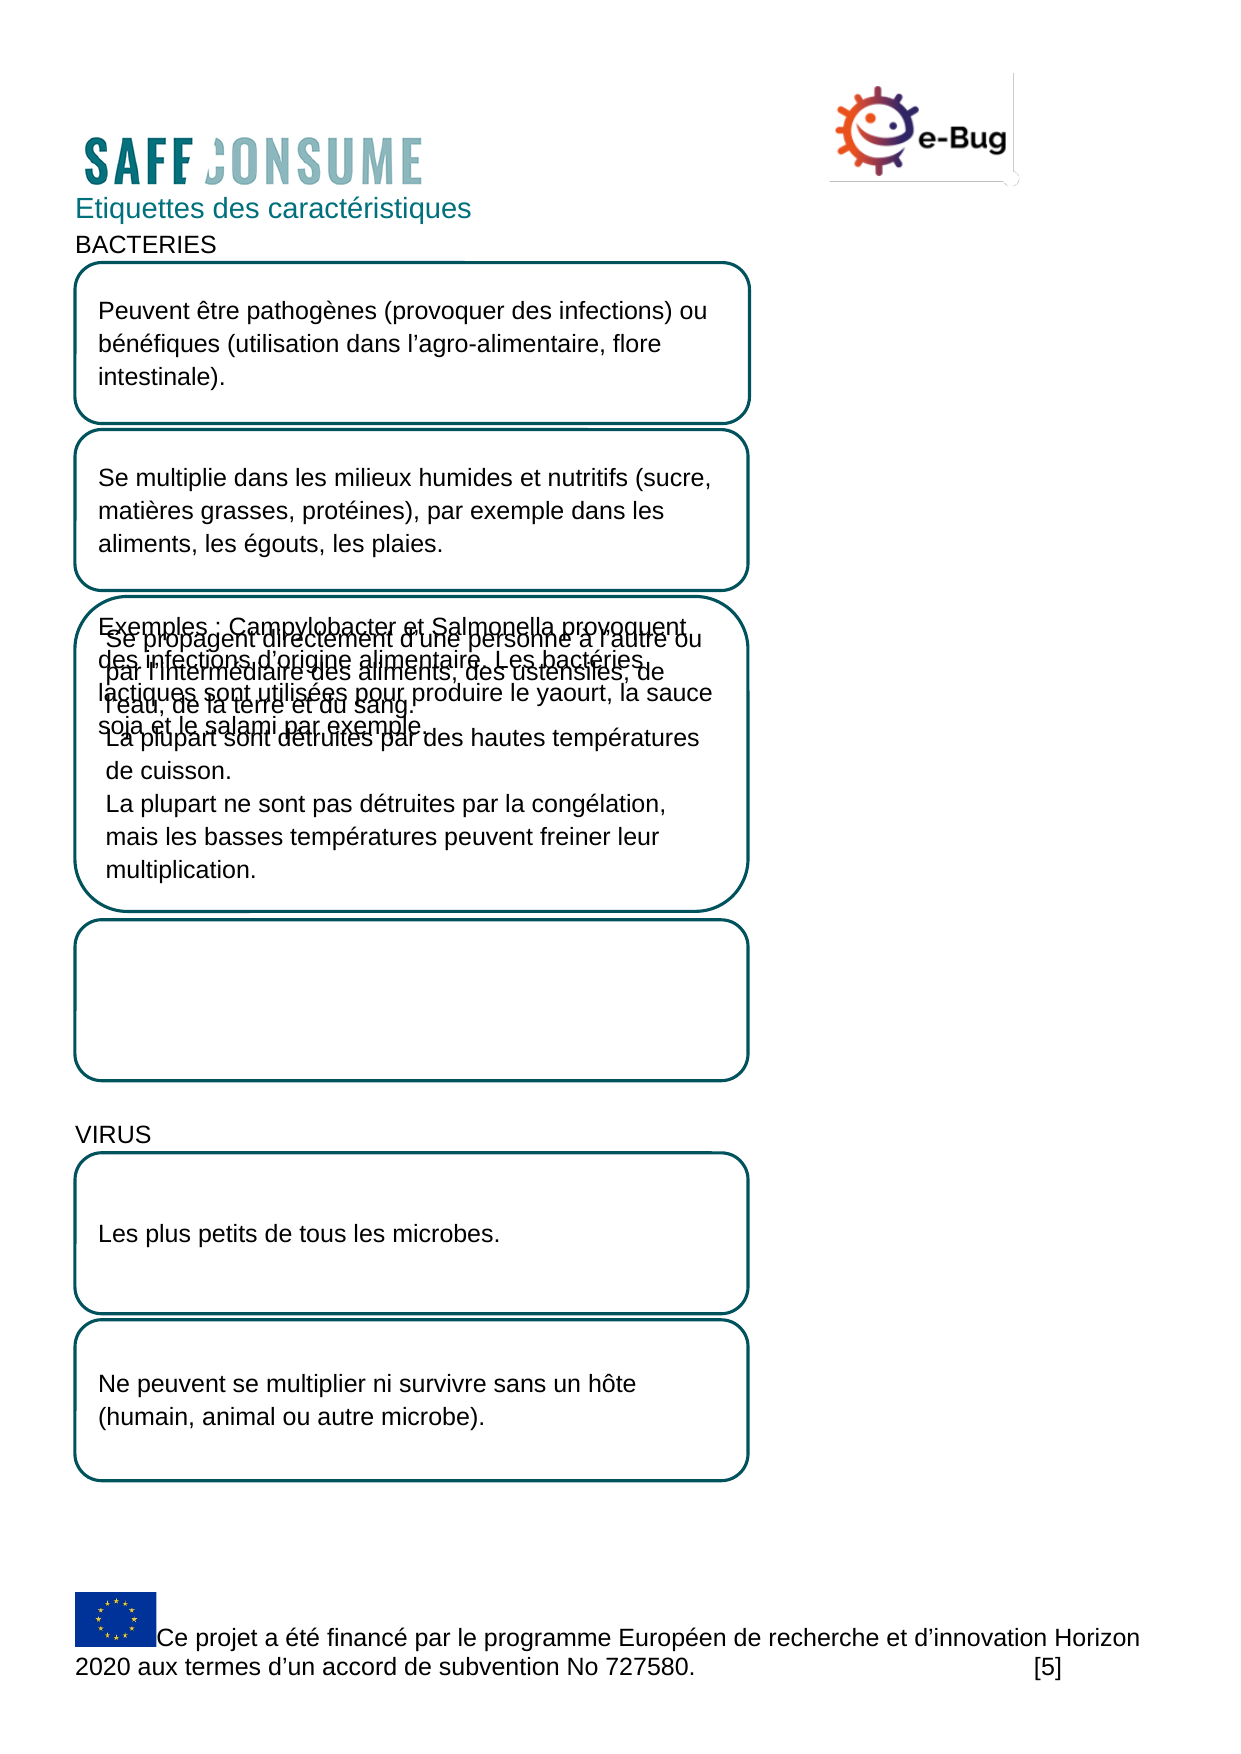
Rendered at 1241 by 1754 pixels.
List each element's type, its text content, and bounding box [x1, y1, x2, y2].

text VIRUS [75, 1120, 1165, 1148]
text BACTERIES [75, 229, 1165, 258]
subtitle Etiquettes des caractéristiques [75, 191, 1165, 224]
picture [75, 1592, 157, 1647]
picture [829, 73, 1020, 187]
